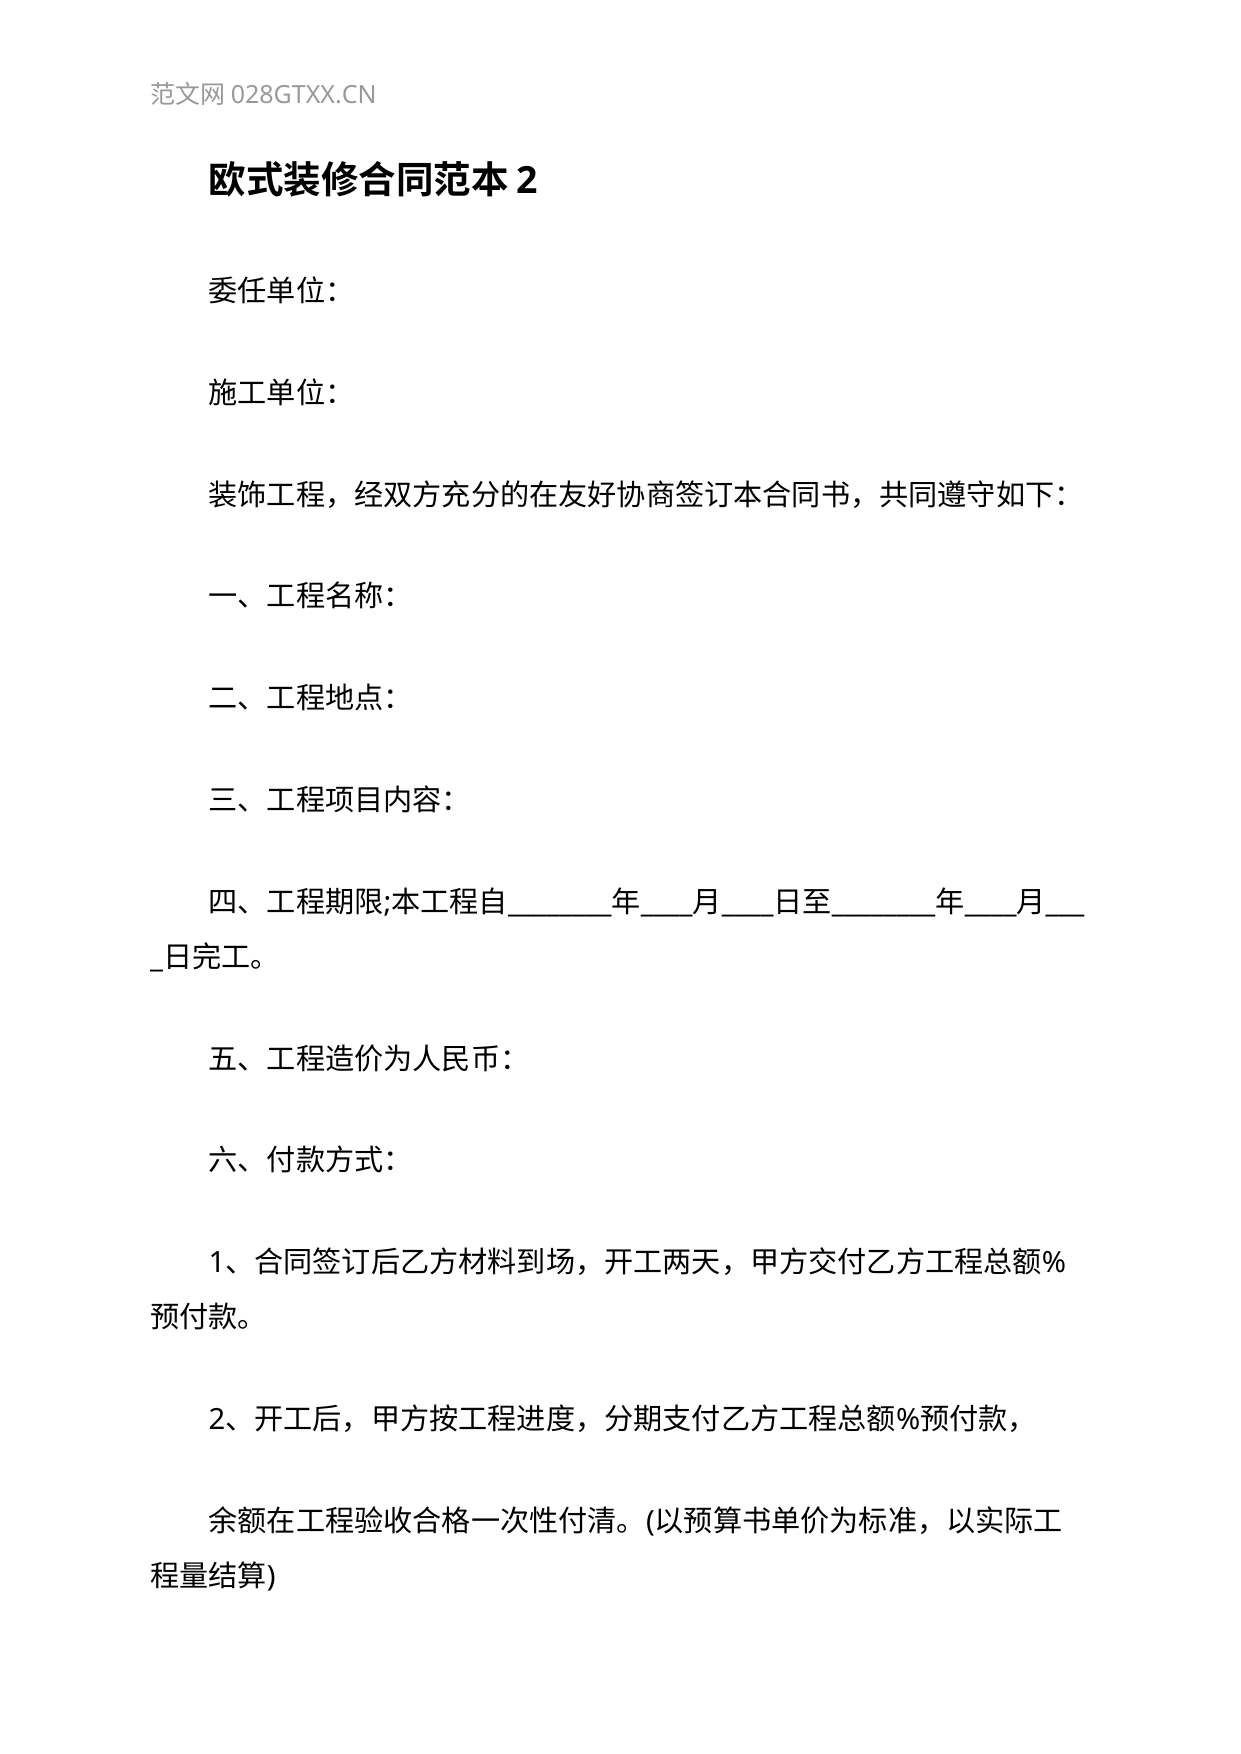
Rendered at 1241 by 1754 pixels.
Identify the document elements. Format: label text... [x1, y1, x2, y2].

text 装饰工程，经双方充分的在友好协商签订本合同书，共同遵守如下： [150, 471, 1090, 513]
text 一、工程名称： [150, 573, 1090, 615]
text 委任单位： [150, 268, 1090, 310]
text 1、合同签订后乙方材料到场，开工两天，甲方交付乙方工程总额%预付款。 [150, 1239, 1090, 1336]
text 2、开工后，甲方按工程进度，分期支付乙方工程总额%预付款， [150, 1396, 1090, 1438]
text 二、工程地点： [150, 675, 1090, 717]
text 余额在工程验收合格一次性付清。(以预算书单价为标准，以实际工程量结算) [150, 1497, 1090, 1595]
text 三、工程项目内容： [150, 776, 1090, 819]
text 五、工程造价为人民币： [150, 1035, 1090, 1077]
text 六、付款方式： [150, 1137, 1090, 1179]
text 四、工程期限;本工程自________年____月____日至________年____月____日完工。 [150, 878, 1090, 976]
text 欧式装修合同范本2 [150, 150, 1090, 204]
text 施工单位： [150, 369, 1090, 412]
